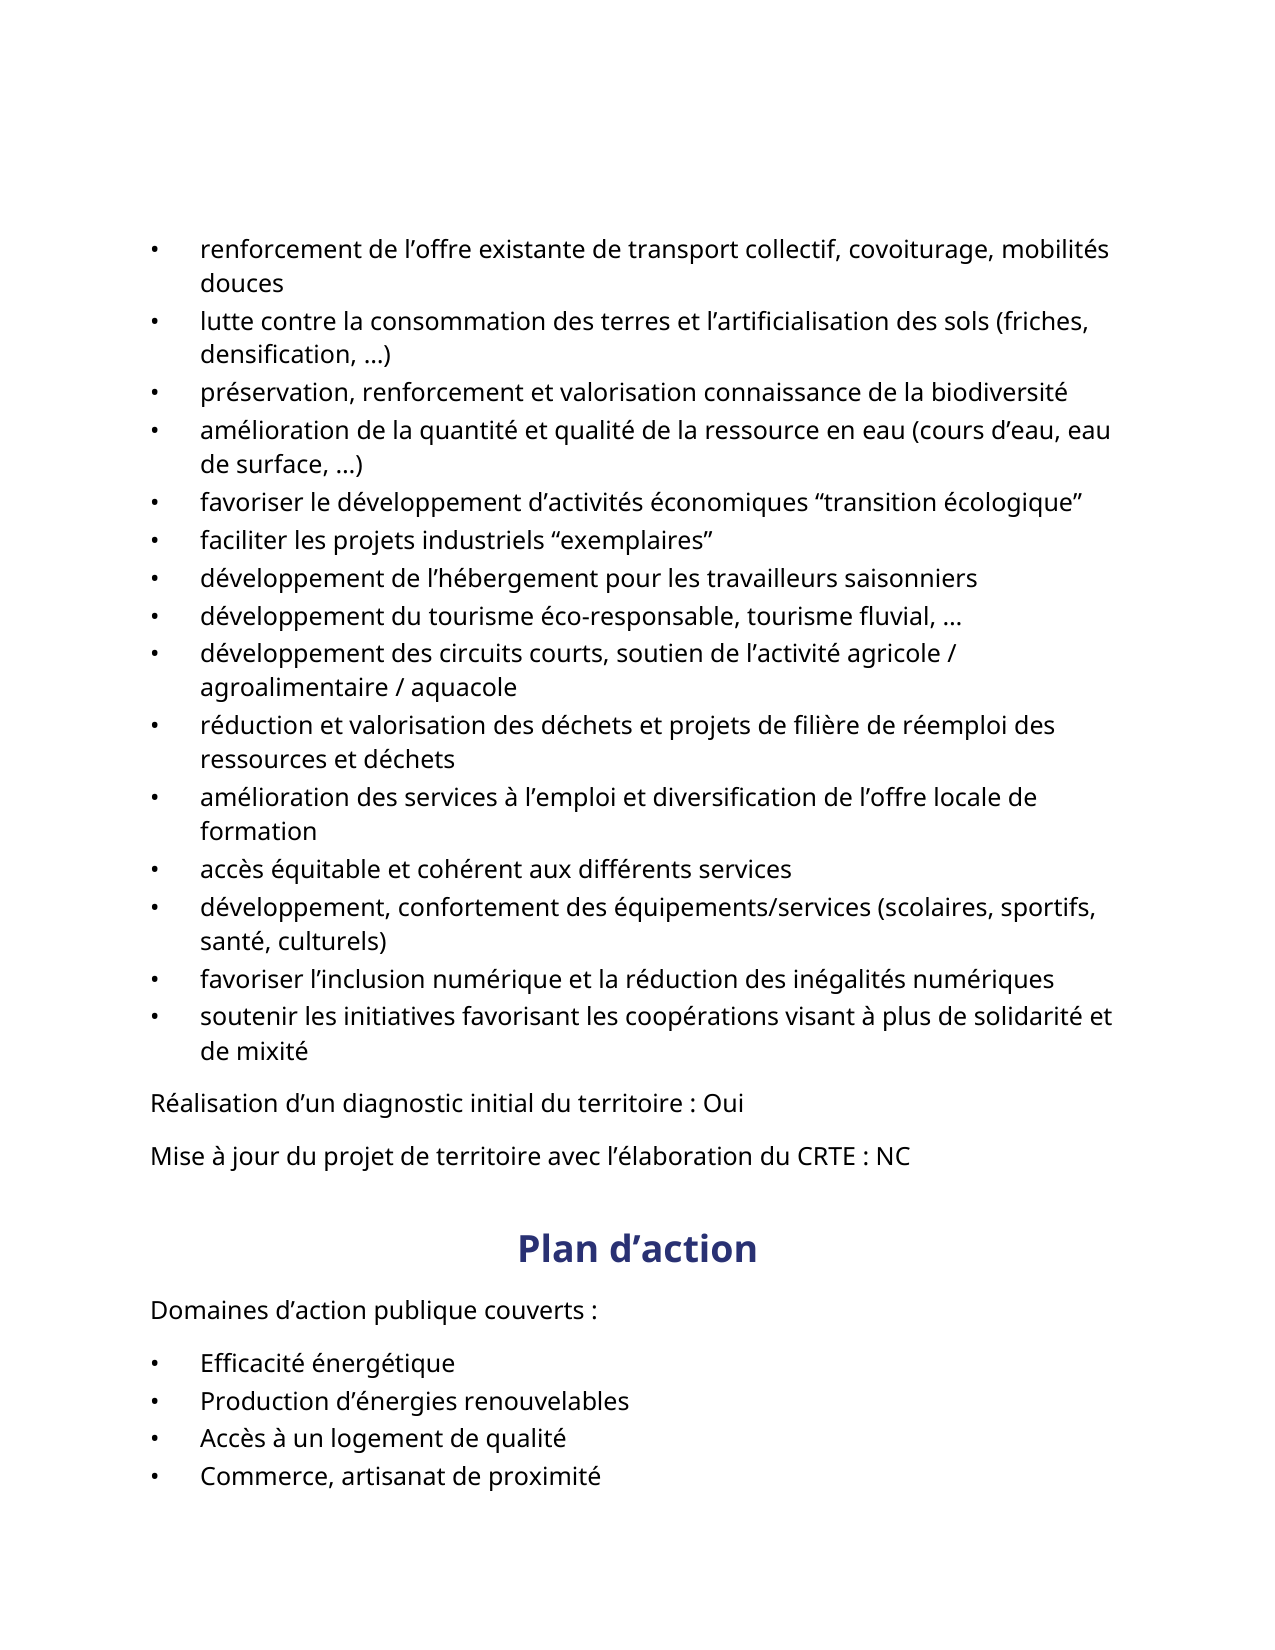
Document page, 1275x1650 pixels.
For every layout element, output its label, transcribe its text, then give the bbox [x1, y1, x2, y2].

list développement des circuits courts, soutien de l’activité agricole / agroalimentaire / aquacole [150, 636, 1125, 704]
list développement de l’hébergement pour les travailleurs saisonniers [150, 560, 1125, 594]
list préservation, renforcement et valorisation connaissance de la biodiversité [150, 375, 1125, 409]
list Production d’énergies renouvelables [150, 1383, 1125, 1417]
list amélioration de la quantité et qualité de la ressource en eau (cours d’eau, eau de surface, …) [150, 413, 1125, 481]
list développement, confortement des équipements/services (scolaires, sportifs, santé, culturels) [150, 889, 1125, 957]
list Commerce, artisanat de proximité [150, 1459, 1125, 1493]
text Domaines d’action publique couverts : [150, 1293, 1125, 1327]
list développement du tourisme éco-responsable, tourisme fluvial, … [150, 598, 1125, 632]
list Efficacité énergétique [150, 1345, 1125, 1379]
list amélioration des services à l’emploi et diversification de l’offre locale de formation [150, 780, 1125, 848]
list soutenir les initiatives favorisant les coopérations visant à plus de solidarité et de mixité [150, 999, 1125, 1067]
subtitle Plan d’action [150, 1223, 1125, 1274]
text Mise à jour du projet de territoire avec l’élaboration du CRTE : NC [150, 1139, 1125, 1173]
list lutte contre la consommation des terres et l’artificialisation des sols (friches, densification, …) [150, 303, 1125, 371]
list faciliter les projets industriels “exemplaires” [150, 522, 1125, 557]
list favoriser le développement d’activités économiques “transition écologique” [150, 485, 1125, 519]
list Accès à un logement de qualité [150, 1421, 1125, 1455]
list réduction et valorisation des déchets et projets de filière de réemploi des ressources et déchets [150, 708, 1125, 776]
list favoriser l’inclusion numérique et la réduction des inégalités numériques [150, 961, 1125, 995]
list renforcement de l’offre existante de transport collectif, covoiturage, mobilités douces [150, 231, 1125, 299]
list accès équitable et cohérent aux différents services [150, 852, 1125, 886]
text Réalisation d’un diagnostic initial du territoire : Oui [150, 1086, 1125, 1120]
